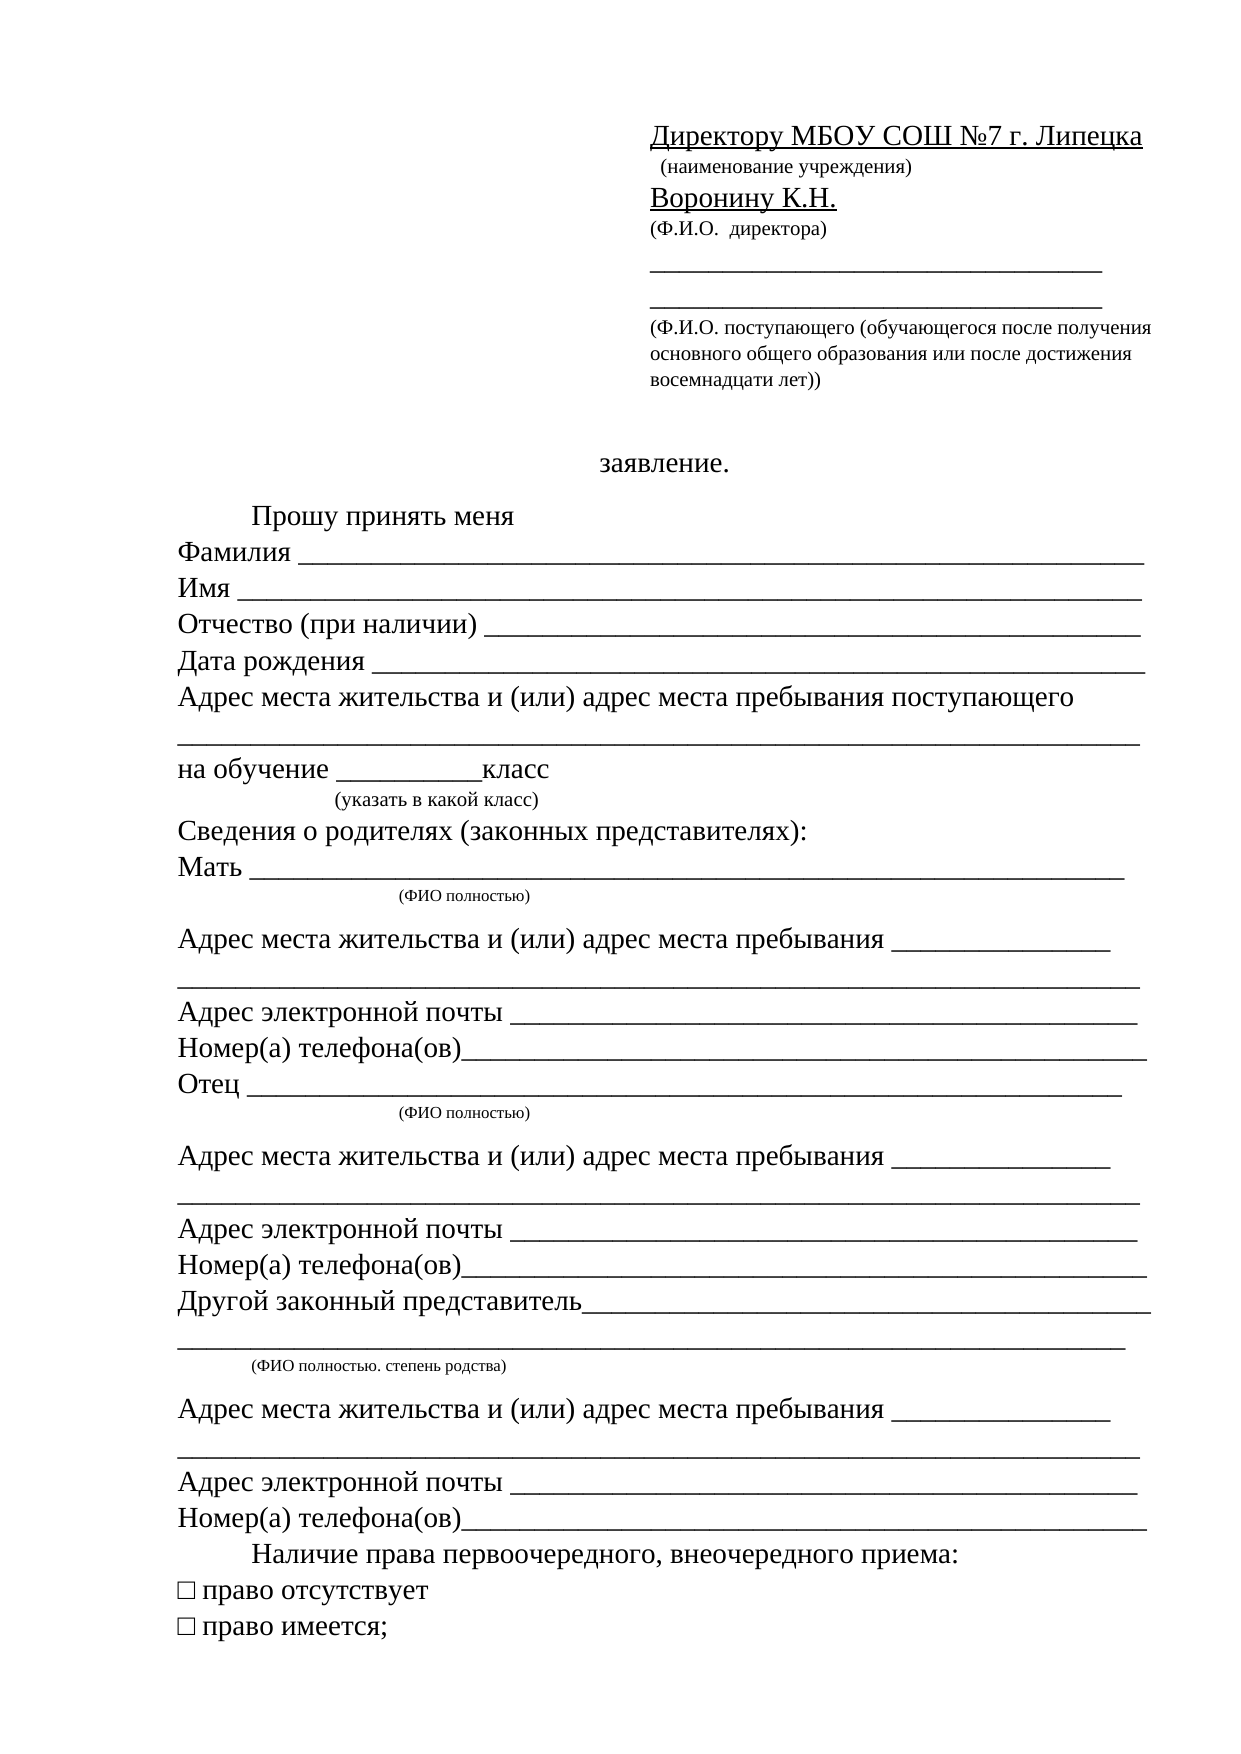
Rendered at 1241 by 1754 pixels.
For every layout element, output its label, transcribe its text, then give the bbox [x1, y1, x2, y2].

text _________________________________________________________________ [177, 1319, 1152, 1353]
text Адрес места жительства и (или) адрес места пребывания поступающего __________________________________________________________________ [177, 679, 1152, 748]
text (ФИО полностью) [177, 885, 1152, 919]
text __________________________________________________________________ [177, 958, 1152, 991]
text Адрес места жительства и (или) адрес места пребывания _______________ [177, 1391, 1152, 1425]
text (Ф.И.О. директора) [650, 216, 1152, 240]
text __________________________________________________________________ [177, 1428, 1152, 1461]
text Номер(а) телефона(ов)_______________________________________________ [177, 1247, 1152, 1280]
text (указать в какой класс) [177, 787, 1152, 811]
text Фамилия __________________________________________________________ [177, 534, 1152, 568]
text Директору МБОУ СОШ №7 г. Липецка [650, 118, 1152, 152]
text Адрес электронной почты ___________________________________________ [177, 1464, 1152, 1497]
text _______________________________ [650, 278, 1152, 312]
text Отец ____________________________________________________________ [177, 1066, 1152, 1100]
text Мать ____________________________________________________________ [177, 849, 1152, 883]
text Имя ______________________________________________________________ [177, 570, 1152, 604]
text Адрес места жительства и (или) адрес места пребывания _______________ [177, 922, 1152, 955]
text Дата рождения _____________________________________________________ [177, 643, 1152, 676]
text Отчество (при наличии) _____________________________________________ [177, 606, 1152, 640]
text □ право отсутствует [177, 1572, 1152, 1606]
text (наименование учреждения) [650, 154, 1152, 178]
text __________________________________________________________________ [177, 1174, 1152, 1208]
text Сведения о родителях (законных представителях): [177, 813, 1152, 847]
text Номер(а) телефона(ов)_______________________________________________ [177, 1500, 1152, 1533]
text _______________________________ [650, 242, 1152, 276]
text заявление. [177, 445, 1152, 479]
text на обучение __________класс [177, 751, 1152, 784]
text Адрес места жительства и (или) адрес места пребывания _______________ [177, 1138, 1152, 1172]
text □ право имеется; [177, 1608, 1152, 1642]
text (ФИО полностью) [177, 1102, 1152, 1136]
text Воронину К.Н. [650, 180, 1152, 214]
text Другой законный представитель_______________________________________ [177, 1283, 1152, 1317]
text Прошу принять меня [177, 498, 1152, 532]
text Адрес электронной почты ___________________________________________ [177, 994, 1152, 1027]
text (ФИО полностью. степень родства) [177, 1355, 1152, 1389]
text Адрес электронной почты ___________________________________________ [177, 1211, 1152, 1244]
text Наличие права первоочередного, внеочередного приема: [177, 1536, 1152, 1569]
text Номер(а) телефона(ов)_______________________________________________ [177, 1030, 1152, 1063]
text (Ф.И.О. поступающего (обучающегося после получения основного общего образования или после достижения восемнадцати лет)) [650, 314, 1152, 391]
